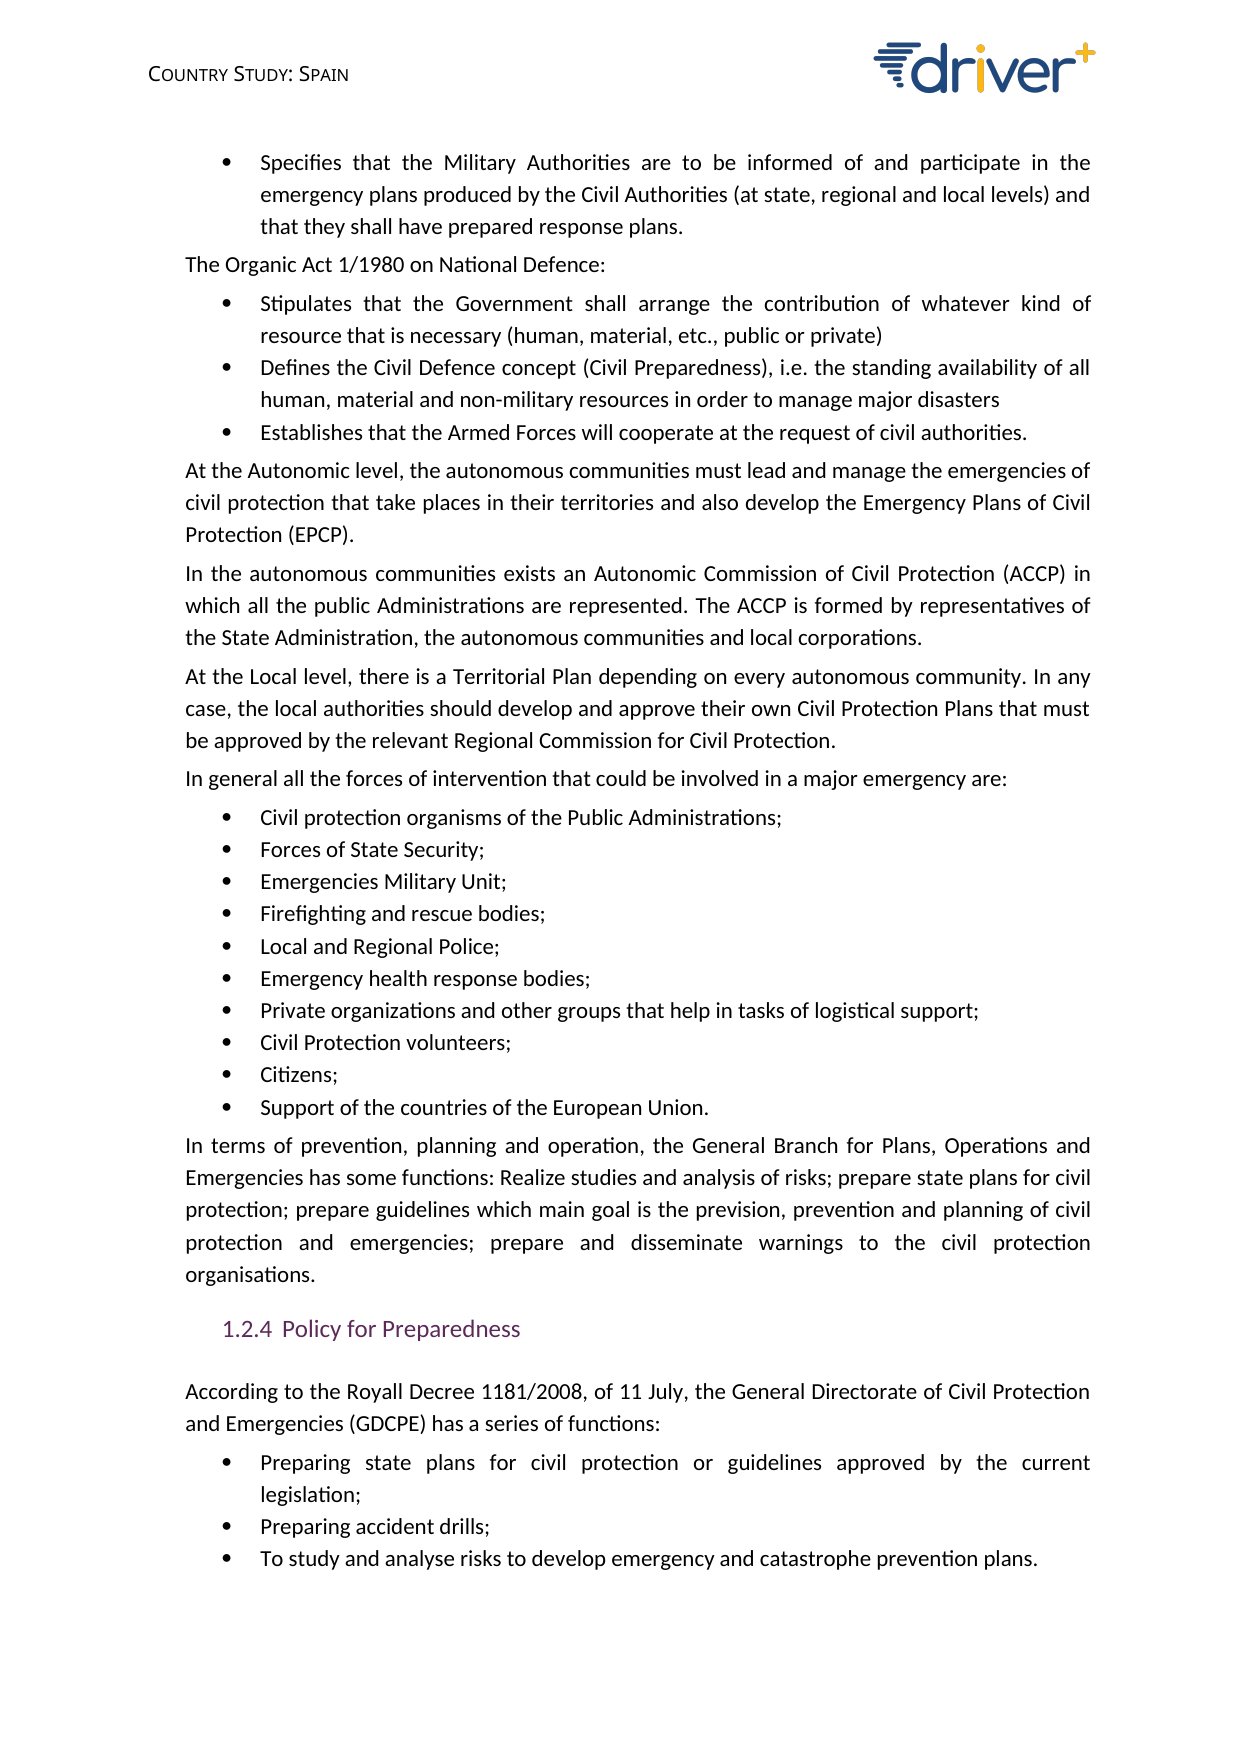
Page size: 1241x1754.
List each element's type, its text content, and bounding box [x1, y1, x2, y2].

list Specifies that the Military Authorities are to be informed of and participate in the emergency plans produced by the Civil Authorities (at state, regional and local levels) and that they shall have prepared response plans. [223, 148, 1092, 240]
text In the autonomous communities exists an Autonomic Commission of Civil Protection (ACCP) in which all the public Administrations are represented. The ACCP is formed by representatives of the State Administration, the autonomous communities and local corporations. [185, 559, 1092, 651]
list Local and Regional Police; [223, 932, 1092, 960]
list Private organizations and other groups that help in tasks of logistical support; [223, 996, 1092, 1024]
list Civil Protection volunteers; [223, 1028, 1092, 1056]
text At the Local level, there is a Territorial Plan depending on every autonomous community. In any case, the local authorities should develop and approve their own Civil Protection Plans that must be approved by the relevant Regional Commission for Civil Protection. [185, 662, 1092, 754]
list Emergency health response bodies; [223, 964, 1092, 992]
text According to the Royall Decree 1181/2008, of 11 July, the General Directorate of Civil Protection and Emergencies (GDCPE) has a series of functions: [185, 1377, 1092, 1437]
list Preparing accident drills; [223, 1512, 1092, 1540]
text In terms of prevention, planning and operation, the General Branch for Plans, Operations and Emergencies has some functions: Realize studies and analysis of risks; prepare state plans for civil protection; prepare guidelines which main goal is the prevision, prevention and planning of civil protection and emergencies; prepare and disseminate warnings to the civil protection organisations. [185, 1131, 1092, 1288]
list Citizens; [223, 1061, 1092, 1088]
list Support of the countries of the European Union. [223, 1093, 1092, 1121]
list Establishes that the Armed Forces will cooperate at the request of civil authorities. [223, 418, 1092, 446]
text In general all the forces of intervention that could be involved in a major emergency are: [185, 764, 1092, 793]
text The Organic Act 1/1980 on National Defence: [185, 251, 1092, 278]
text At the Autonomic level, the autonomous communities must lead and manage the emergencies of civil protection that take places in their territories and also develop the Emergency Plans of Civil Protection (EPCP). [185, 456, 1092, 548]
picture [864, 31, 1103, 102]
list Emergencies Military Unit; [223, 867, 1092, 895]
list Defines the Civil Defence concept (Civil Preparedness), i.e. the standing availability of all human, material and non-military resources in order to manage major disasters [223, 353, 1092, 413]
list Firefighting and rescue bodies; [223, 899, 1092, 928]
list Preparing state plans for civil protection or guidelines approved by the current legislation; [223, 1448, 1092, 1508]
list Civil protection organisms of the Public Administrations; [223, 803, 1092, 831]
list Forces of State Security; [223, 835, 1092, 863]
subtitle Policy for Preparedness [222, 1313, 1092, 1343]
list To study and analyse risks to develop emergency and catastrophe prevention plans. [223, 1544, 1092, 1572]
list Stipulates that the Government shall arrange the contribution of whatever kind of resource that is necessary (human, material, etc., public or private) [223, 289, 1092, 349]
